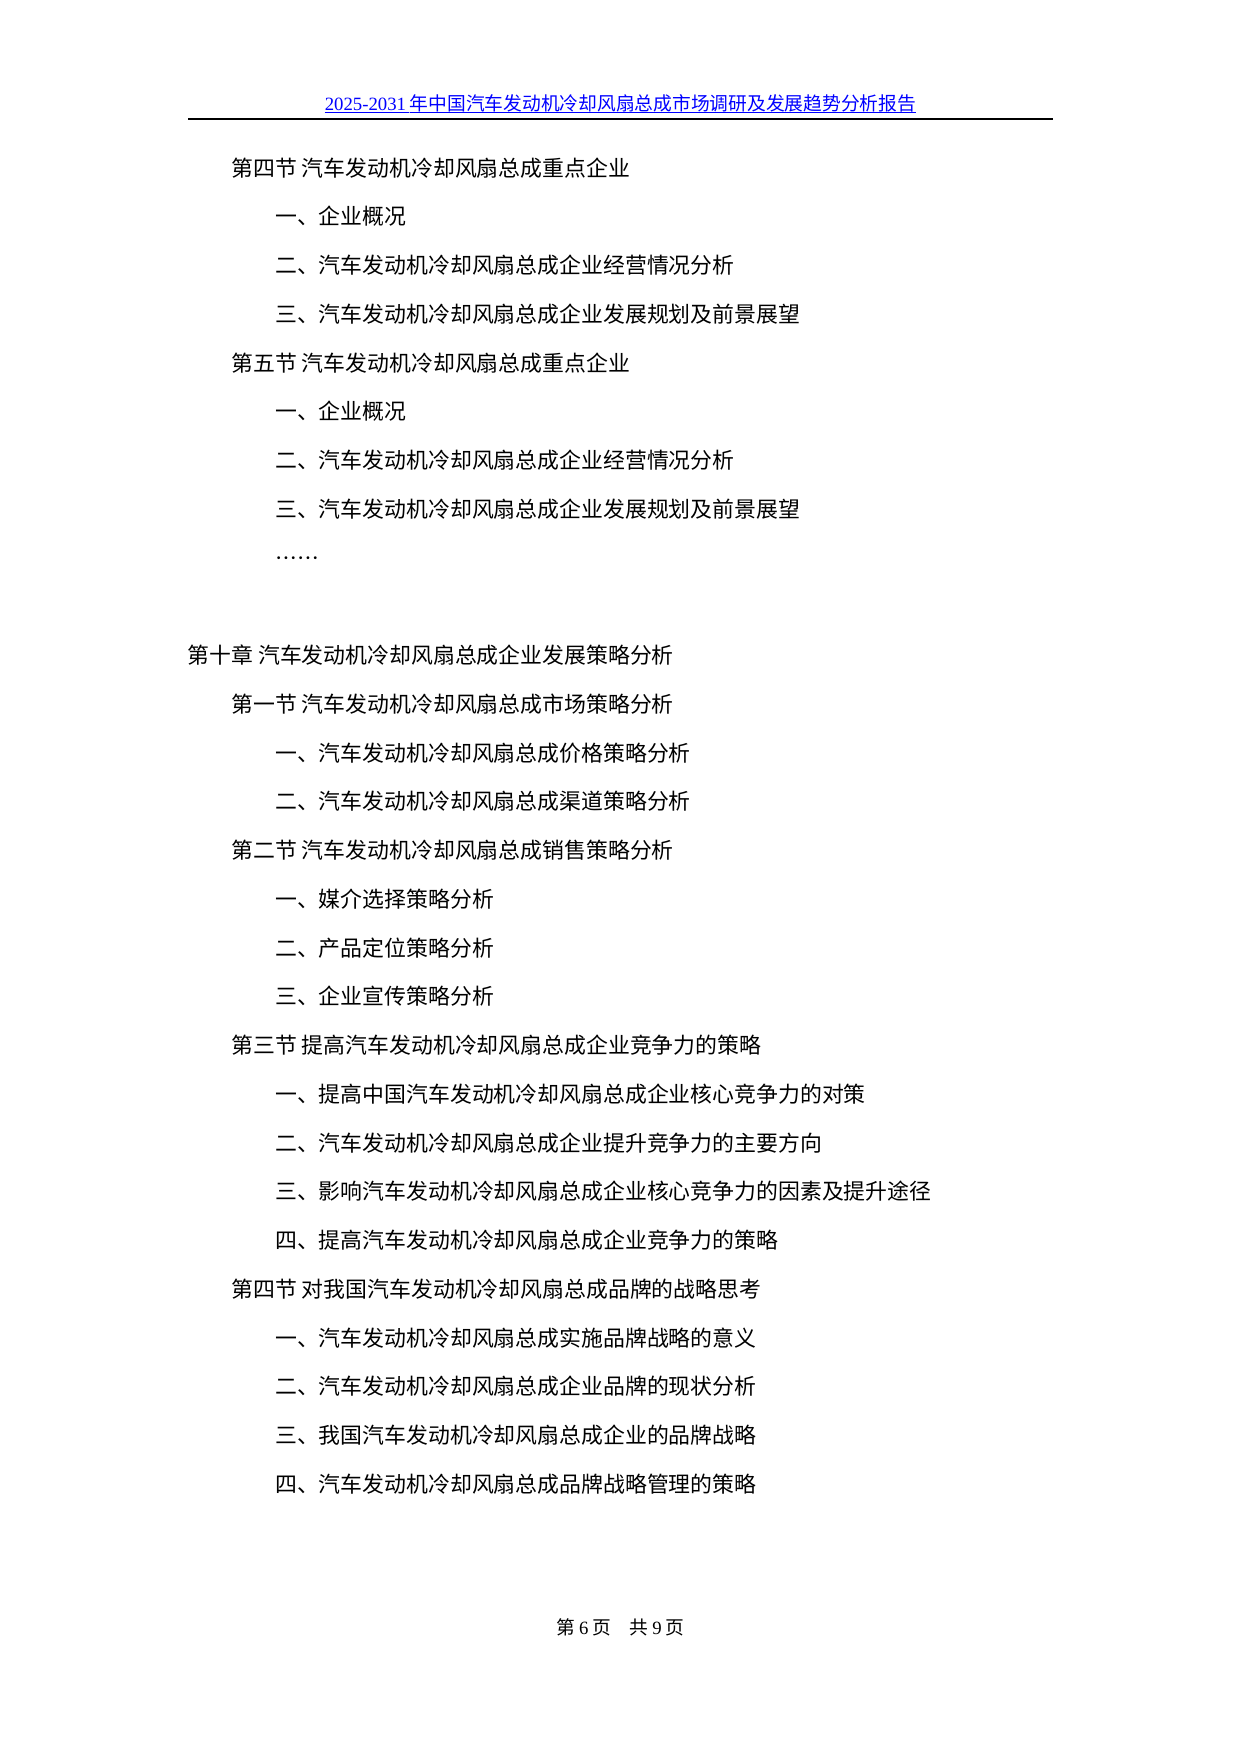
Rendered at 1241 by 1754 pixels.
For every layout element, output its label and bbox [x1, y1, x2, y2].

text [187, 150, 1053, 1499]
